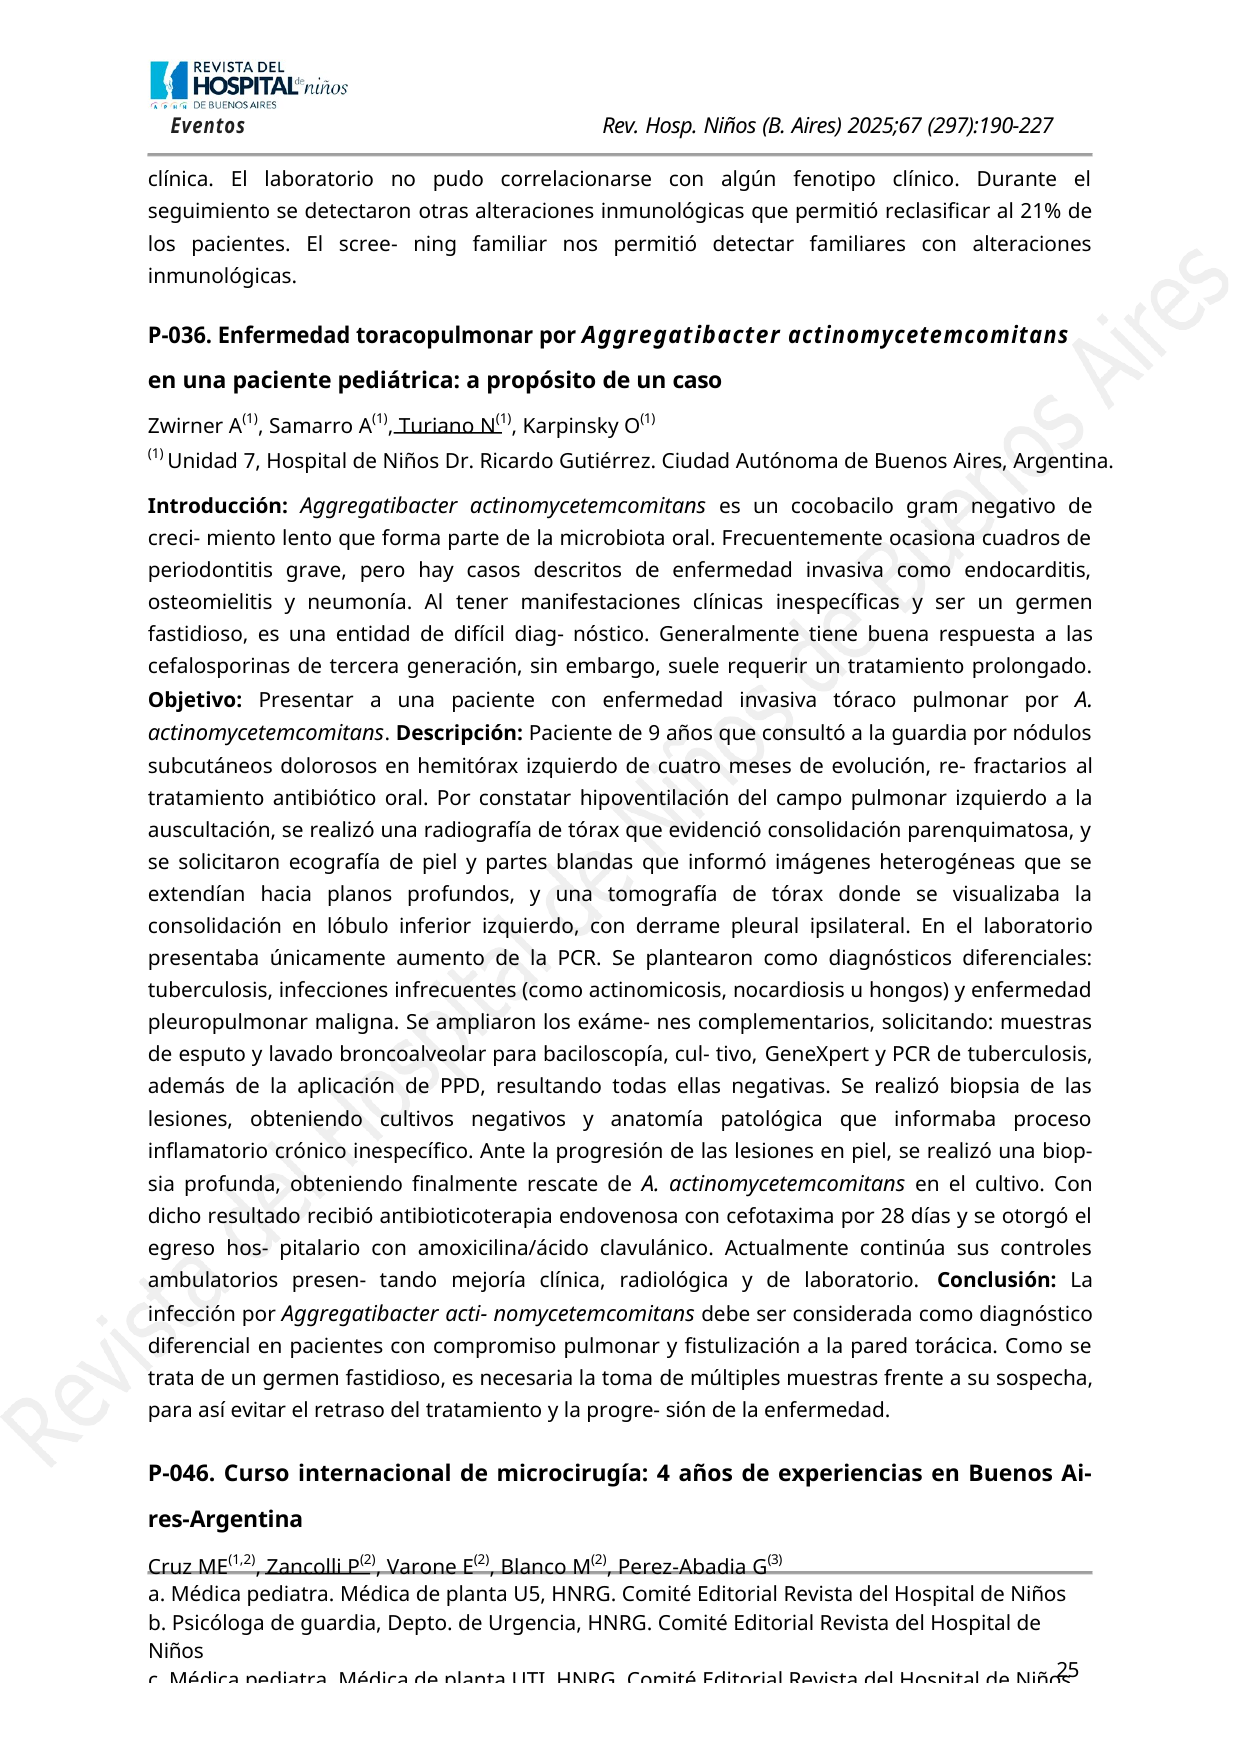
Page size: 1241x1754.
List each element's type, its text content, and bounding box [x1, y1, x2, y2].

text clínica. El laboratorio no pudo correlacionarse con algún fenotipo clínico. Durante el seguimiento se detectaron otras alteraciones inmunológicas que permitió reclasificar al 21% de los pacientes. El scree- ning familiar nos permitió detectar familiares con alteraciones inmunológicas. [148, 164, 1093, 290]
subtitle P-046. Curso internacional de microcirugía: 4 años de experiencias en Buenos Ai- res-Argentina [148, 1456, 1093, 1534]
text Zwirner A(1), Samarro A(1), Turiano N(1), Karpinsky O(1) [148, 409, 1122, 440]
text Cruz ME(1,2), Zancolli P(2), Varone E(2), Blanco M(2), Perez-Abadia G(3) [148, 1550, 1122, 1581]
text (1) Unidad 7, Hospital de Niños Dr. Ricardo Gutiérrez. Ciudad Autónoma de Buenos Aires, Argentina. [148, 444, 1122, 474]
picture [147, 59, 367, 111]
text Introducción: Aggregatibacter actinomycetemcomitans es un cocobacilo gram negativo de creci- miento lento que forma parte de la microbiota oral. Frecuentemente ocasiona cuadros de periodontitis grave, pero hay casos descritos de enfermedad invasiva como endocarditis, osteomielitis y neumonía. Al tener manifestaciones clínicas inespecíficas y ser un germen fastidioso, es una entidad de difícil diag- nóstico. Generalmente tiene buena respuesta a las cefalosporinas de tercera generación, sin embargo, suele requerir un tratamiento prolongado. Objetivo: Presentar a una paciente con enfermedad invasiva tóraco pulmonar por A. actinomycetemcomitans. Descripción: Paciente de 9 años que consultó a la guardia por nódulos subcutáneos dolorosos en hemitórax izquierdo de cuatro meses de evolución, re- fractarios al tratamiento antibiótico oral. Por constatar hipoventilación del campo pulmonar izquierdo a la auscultación, se realizó una radiografía de tórax que evidenció consolidación parenquimatosa, y se solicitaron ecografía de piel y partes blandas que informó imágenes heterogéneas que se extendían hacia planos profundos, y una tomografía de tórax donde se visualizaba la consolidación en lóbulo inferior izquierdo, con derrame pleural ipsilateral. En el laboratorio presentaba únicamente aumento de la PCR. Se plantearon como diagnósticos diferenciales: tuberculosis, infecciones infrecuentes (como actinomicosis, nocardiosis u hongos) y enfermedad pleuropulmonar maligna. Se ampliaron los exáme- nes complementarios, solicitando: muestras de esputo y lavado broncoalveolar para baciloscopía, cul- tivo, GeneXpert y PCR de tuberculosis, además de la aplicación de PPD, resultando todas ellas negativas. Se realizó biopsia de las lesiones, obteniendo cultivos negativos y anatomía patológica que informaba proceso inflamatorio crónico inespecífico. Ante la progresión de las lesiones en piel, se realizó una biop- sia profunda, obteniendo finalmente rescate de A. actinomycetemcomitans en el cultivo. Con dicho resultado recibió antibioticoterapia endovenosa con cefotaxima por 28 días y se otorgó el egreso hos- pitalario con amoxicilina/ácido clavulánico. Actualmente continúa sus controles ambulatorios presen- tando mejoría clínica, radiológica y de laboratorio. Conclusión: La infección por Aggregatibacter acti- nomycetemcomitans debe ser considerada como diagnóstico diferencial en pacientes con compromiso pulmonar y fistulización a la pared torácica. Como se trata de un germen fastidioso, es necesaria la toma de múltiples muestras frente a su sospecha, para así evitar el retraso del tratamiento y la progre- sión de la enfermedad. [148, 489, 1093, 1424]
picture [0, 248, 1229, 1468]
subtitle en una paciente pediátrica: a propósito de un caso [148, 364, 1122, 396]
text P-036. Enfermedad toracopulmonar por Aggregatibacter actinomycetemcomitans [148, 318, 1122, 351]
